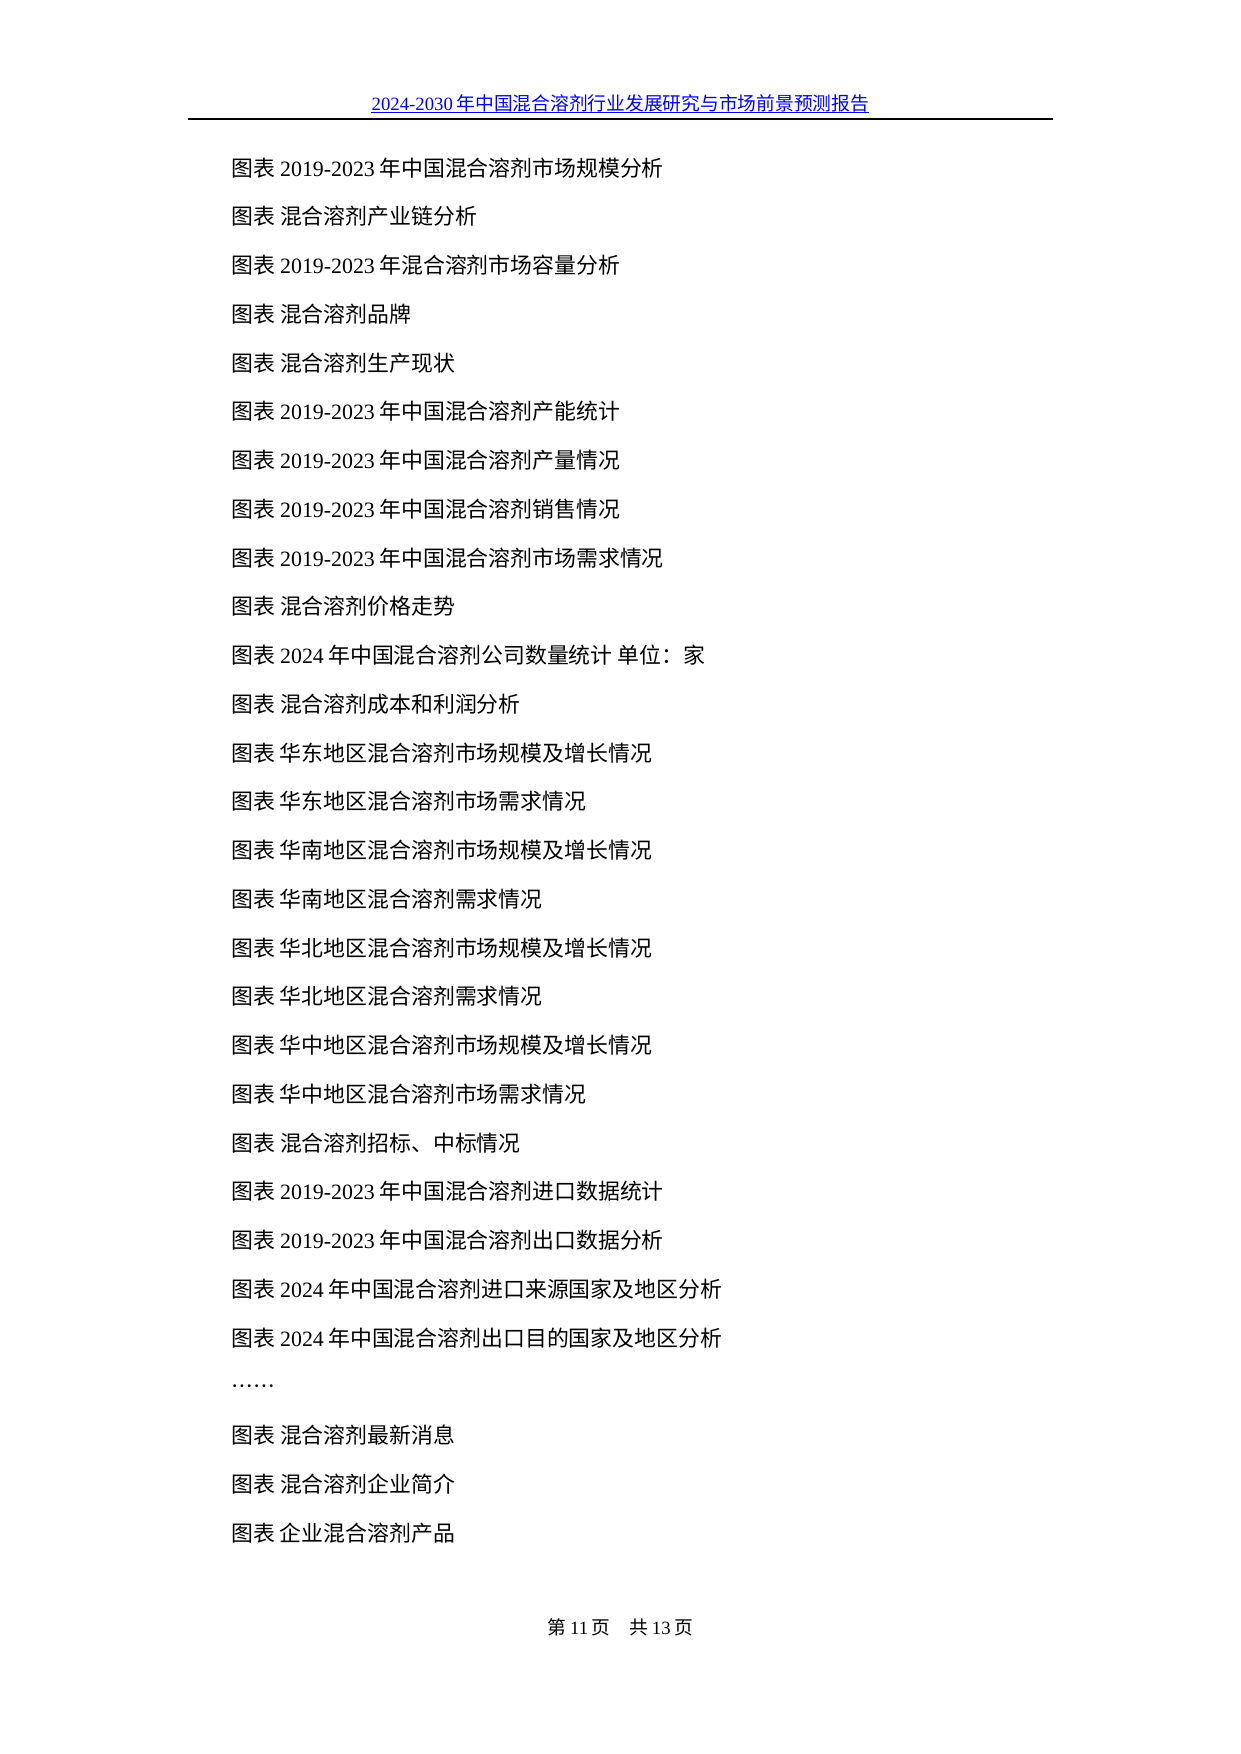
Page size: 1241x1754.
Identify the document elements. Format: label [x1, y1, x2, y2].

text [187, 150, 1053, 1548]
